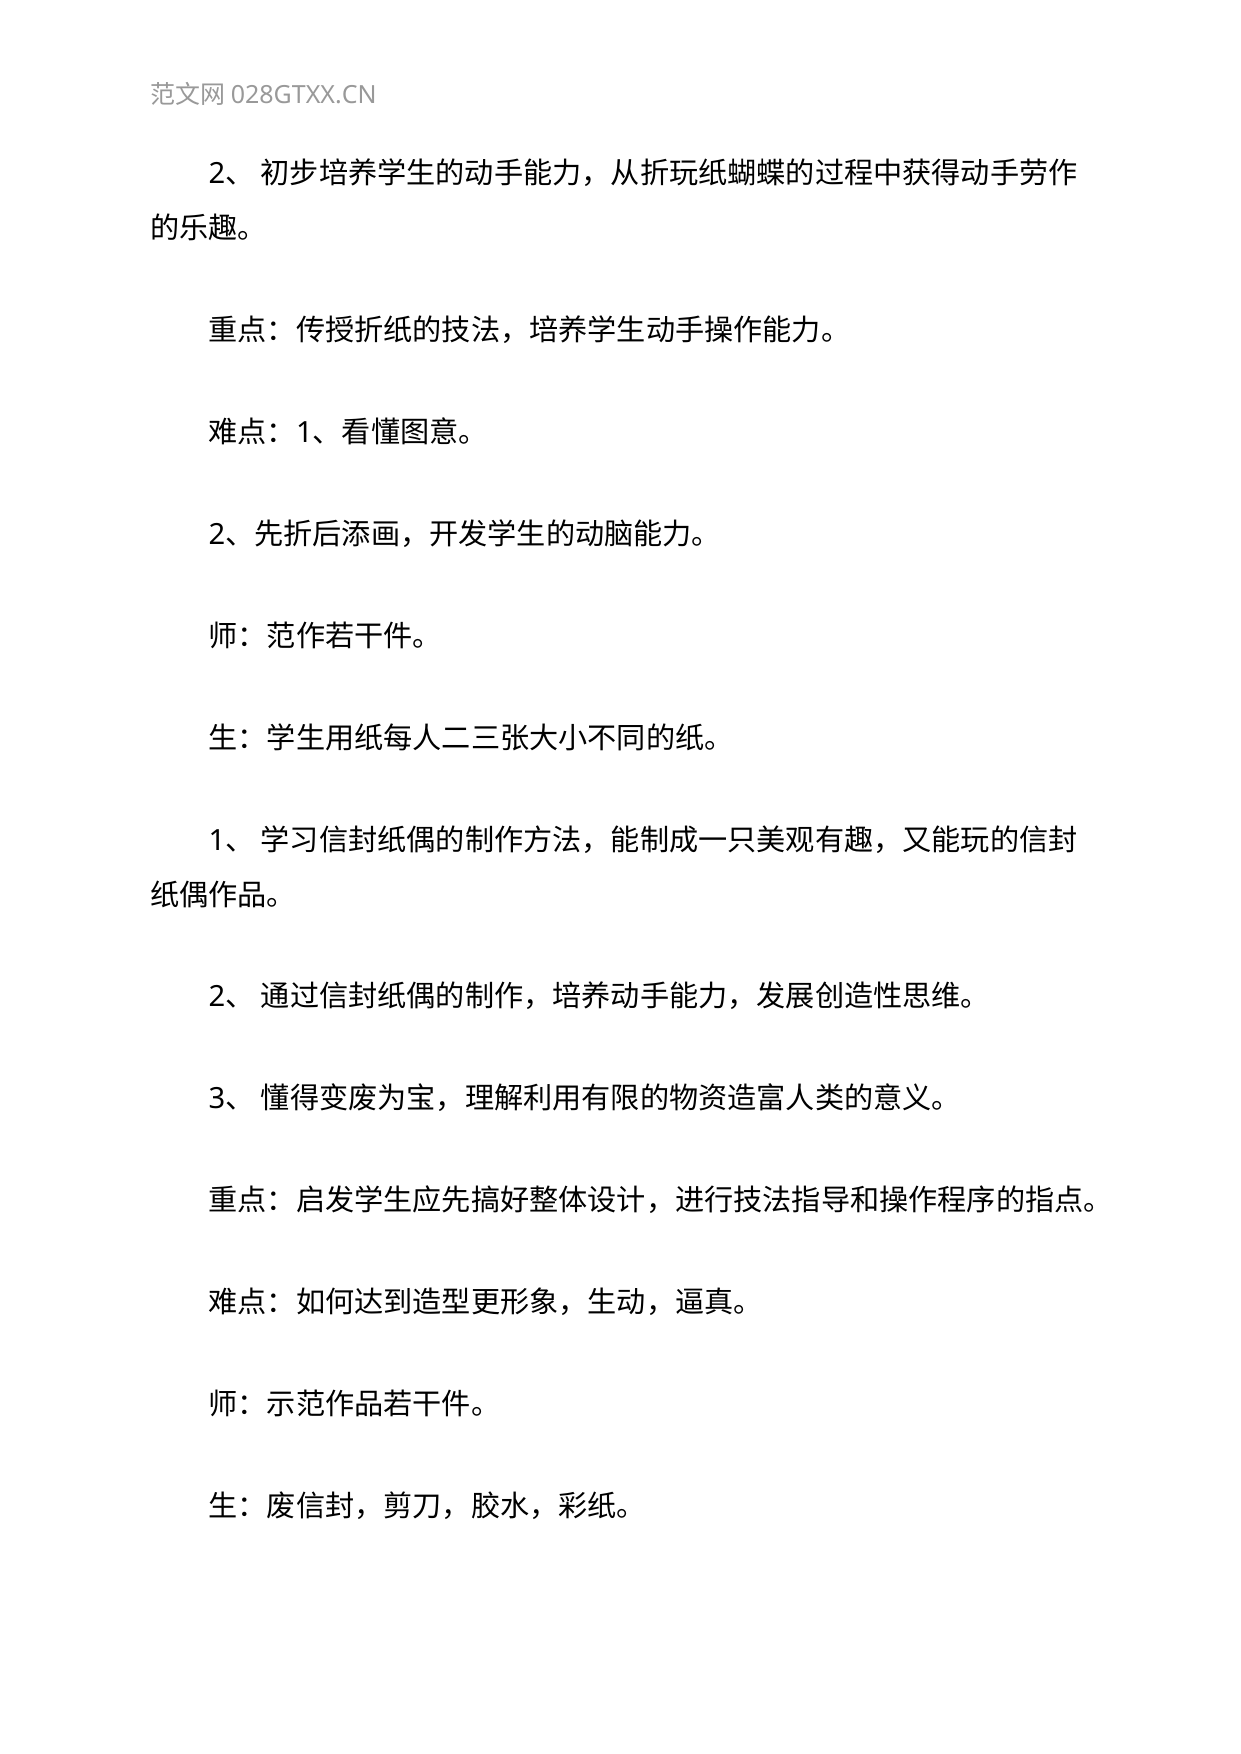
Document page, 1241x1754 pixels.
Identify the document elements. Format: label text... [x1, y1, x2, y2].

text 重点：启发学生应先搞好整体设计，进行技法指导和操作程序的指点。 [150, 1177, 1090, 1219]
text 1、 学习信封纸偶的制作方法，能制成一只美观有趣，又能玩的信封纸偶作品。 [150, 816, 1090, 913]
text 2、 初步培养学生的动手能力，从折玩纸蝴蝶的过程中获得动手劳作的乐趣。 [150, 150, 1090, 247]
text 2、 通过信封纸偶的制作，培养动手能力，发展创造性思维。 [150, 973, 1090, 1015]
text 师：范作若干件。 [150, 612, 1090, 655]
text 师：示范作品若干件。 [150, 1380, 1090, 1423]
text 难点：如何达到造型更形象，生动，逼真。 [150, 1278, 1090, 1321]
text 生：废信封，剪刀，胶水，彩纸。 [150, 1482, 1090, 1524]
text 生：学生用纸每人二三张大小不同的纸。 [150, 714, 1090, 757]
text 难点：1、看懂图意。 [150, 408, 1090, 451]
text 2、先折后添画，开发学生的动脑能力。 [150, 511, 1090, 553]
text 3、 懂得变废为宝，理解利用有限的物资造富人类的意义。 [150, 1075, 1090, 1117]
text 重点：传授折纸的技法，培养学生动手操作能力。 [150, 307, 1090, 349]
